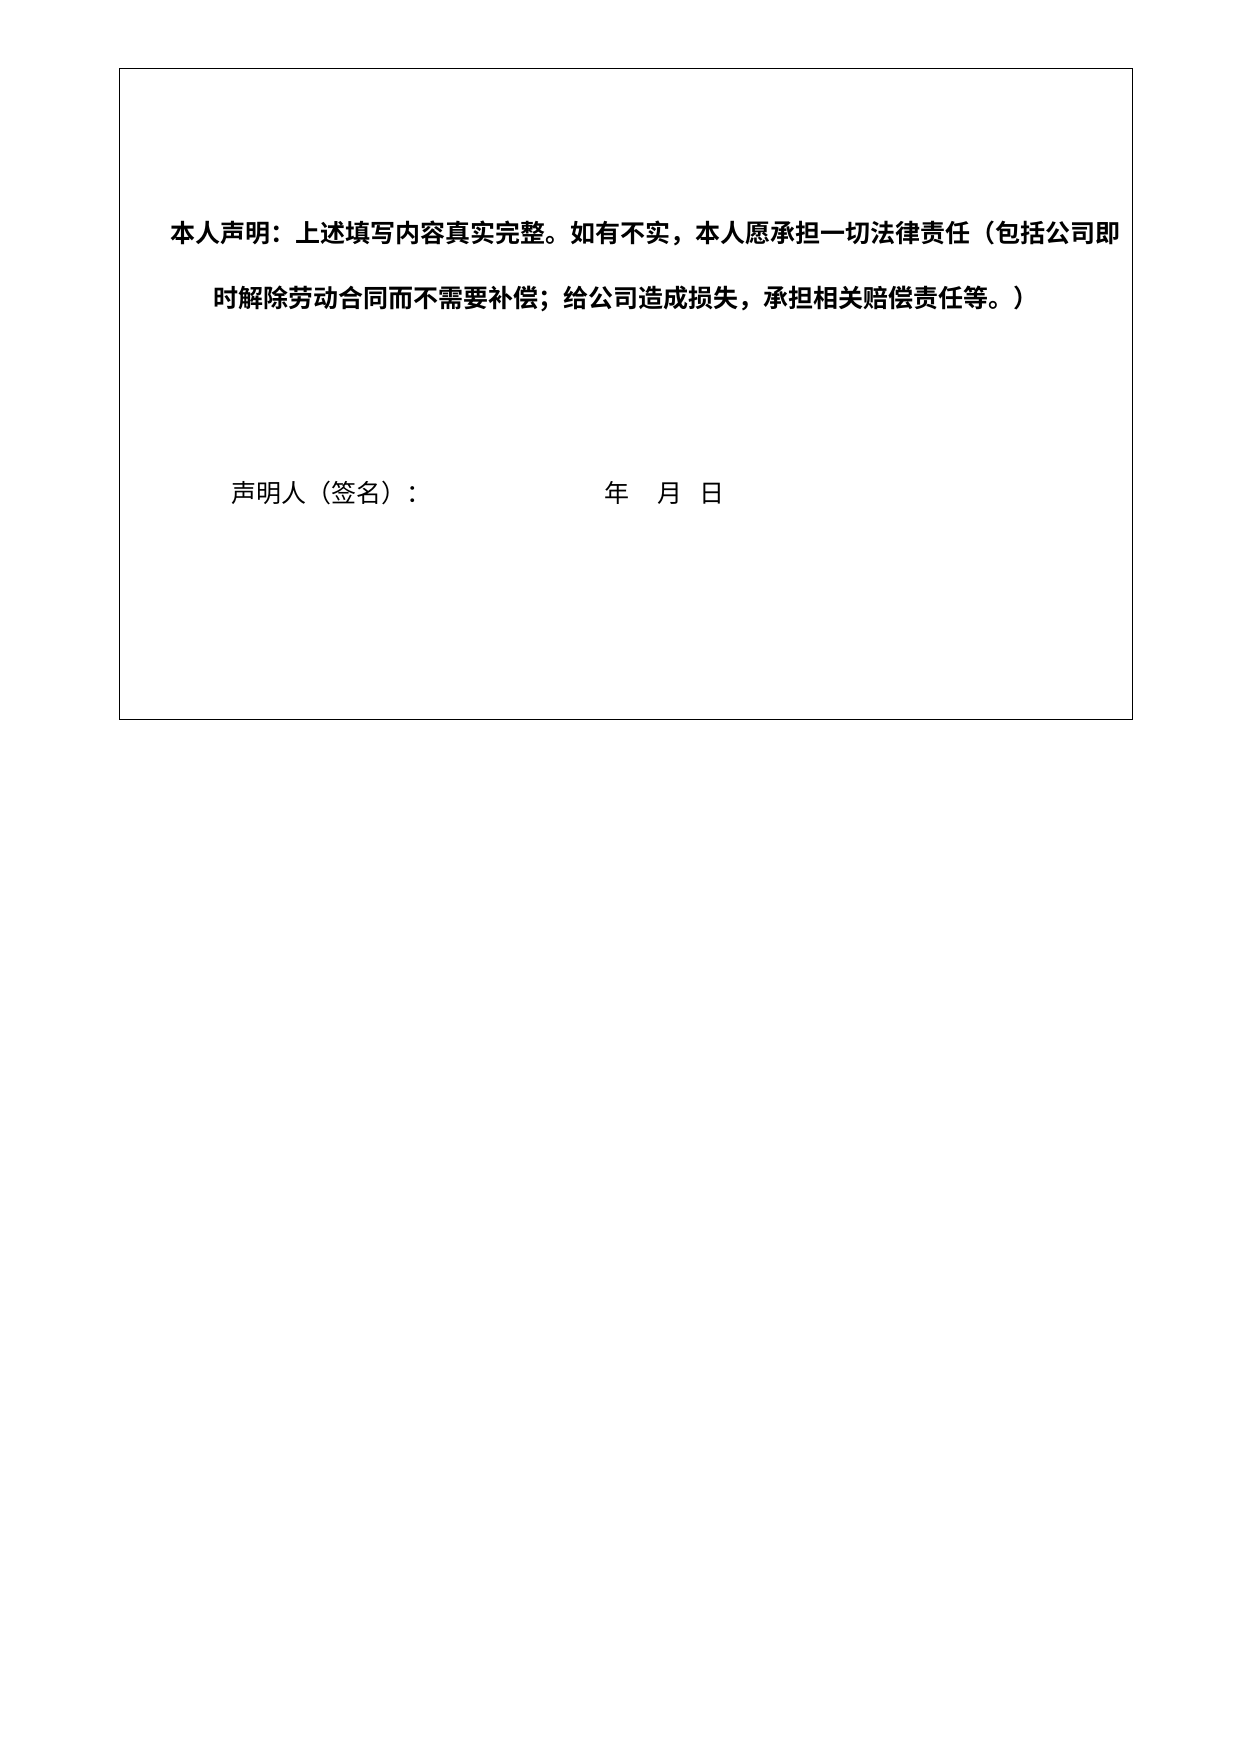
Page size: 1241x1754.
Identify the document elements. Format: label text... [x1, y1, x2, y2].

table_cell 本人声明：上述填写内容真实完整。如有不实，本人愿承担一切法律责任（包括公司即时解除劳动合同而不需要补偿；给公司造成损失，承担相关赔偿责任等。） 声明人（签名）： 年 月 日 [120, 69, 1132, 719]
